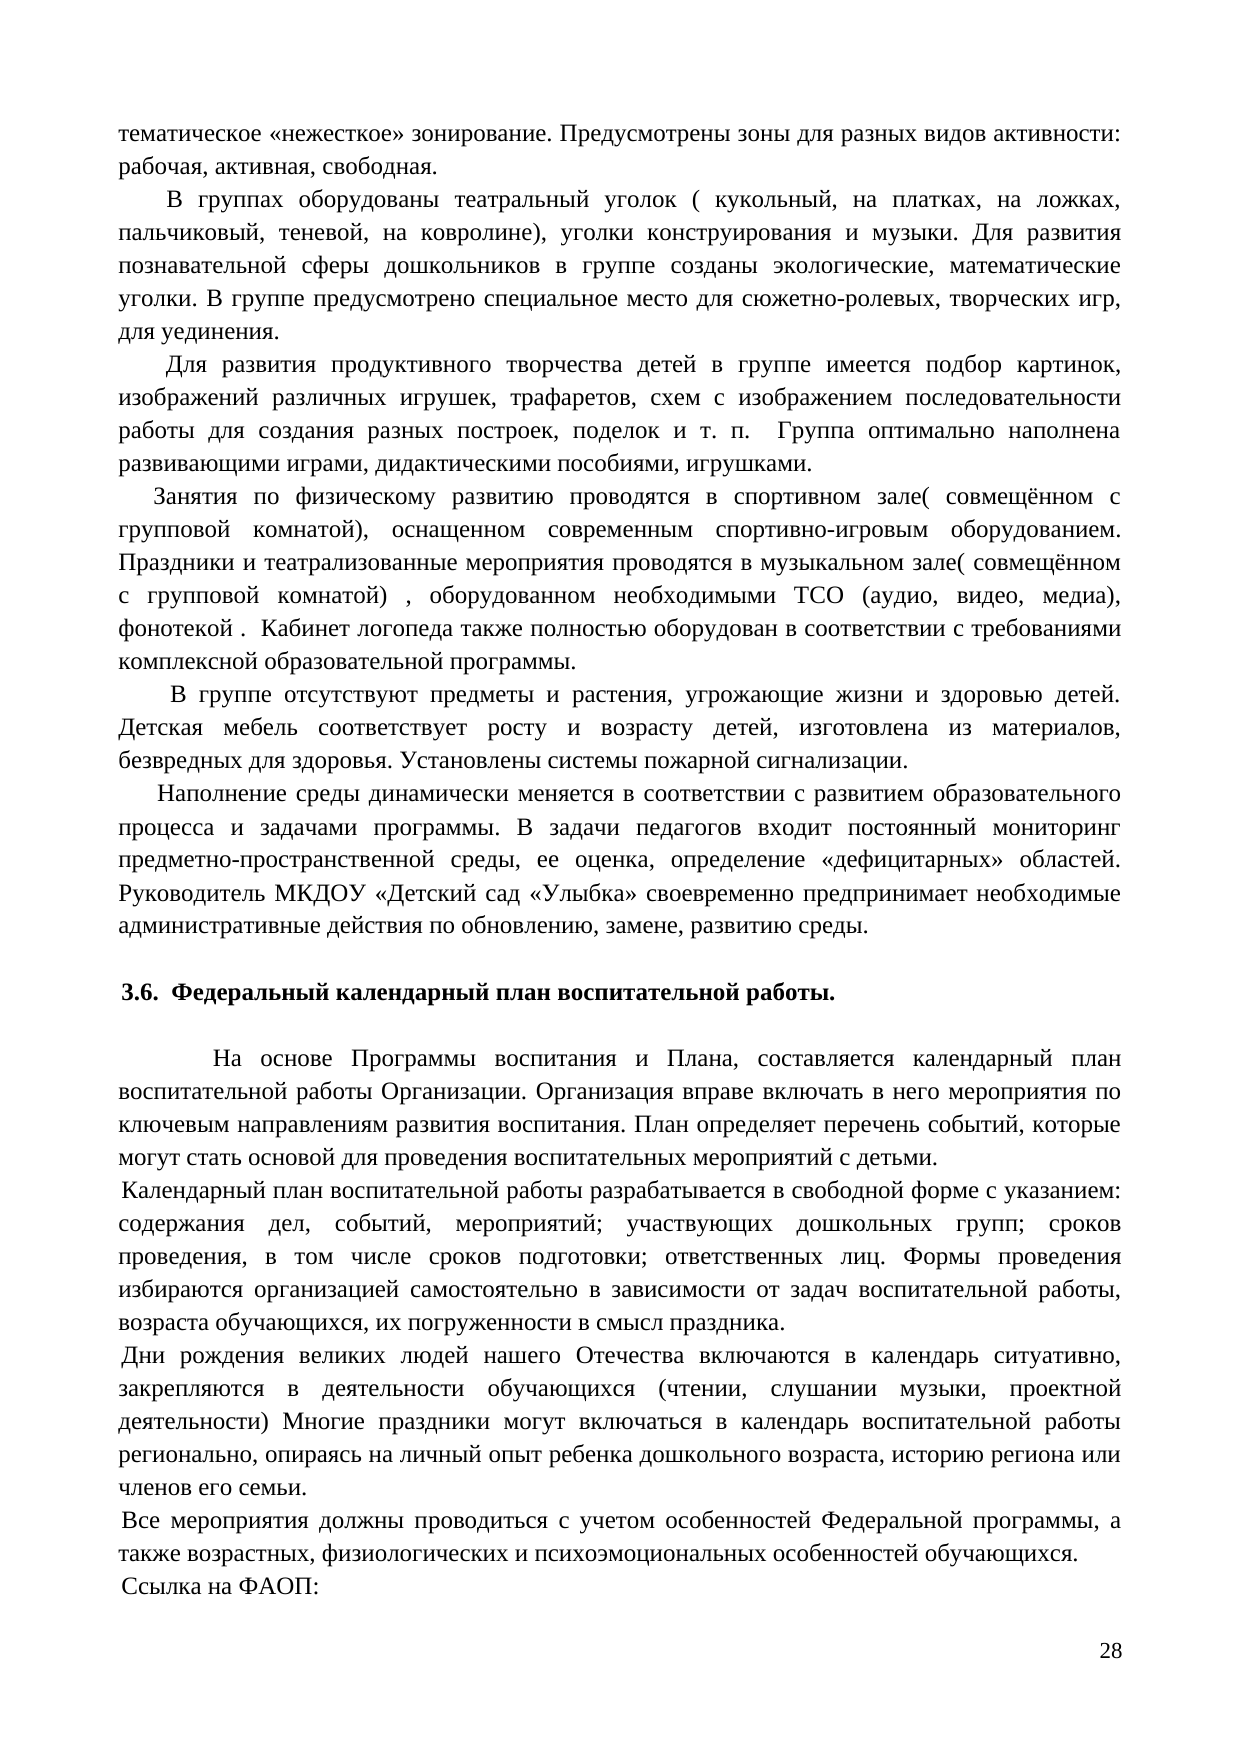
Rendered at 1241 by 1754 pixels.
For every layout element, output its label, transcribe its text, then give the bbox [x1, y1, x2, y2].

text В группе отсутствуют предметы и растения, угрожающие жизни и здоровью детей. Детская мебель соответствует росту и возрасту детей, изготовлена из материалов, безвредных для здоровья. Установлены системы пожарной сигнализации. [118, 679, 1122, 774]
text На основе Программы воспитания и Плана, составляется календарный план воспитательной работы Организации. Организация вправе включать в него мероприятия по ключевым направлениям развития воспитания. План определяет перечень событий, которые могут стать основой для проведения воспитательных мероприятий с детьми. [118, 1043, 1122, 1171]
text Календарный план воспитательной работы разрабатывается в свободной форме с указанием: содержания дел, событий, мероприятий; участвующих дошкольных групп; сроков проведения, в том числе сроков подготовки; ответственных лиц. Формы проведения избираются организацией самостоятельно в зависимости от задач воспитательной работы, возраста обучающихся, их погруженности в смысл праздника. [118, 1175, 1122, 1336]
text Дни рождения великих людей нашего Отечества включаются в календарь ситуативно, закрепляются в деятельности обучающихся (чтении, слушании музыки, проектной деятельности) Многие праздники могут включаться в календарь воспитательной работы регионально, опираясь на личный опыт ребенка дошкольного возраста, историю региона или членов его семьи. [118, 1340, 1122, 1501]
text В группах оборудованы театральный уголок ( кукольный, на платках, на ложках, пальчиковый, теневой, на ковролине), уголки конструирования и музыки. Для развития познавательной сферы дошкольников в группе созданы экологические, математические уголки. В группе предусмотрено специальное место для сюжетно-ролевых, творческих игр, для уединения. [118, 184, 1122, 345]
text Ссылка на ФАОП: [118, 1571, 1122, 1600]
text Занятия по физическому развитию проводятся в спортивном зале( совмещённом с групповой комнатой), оснащенном современным спортивно-игровым оборудованием. Праздники и театрализованные мероприятия проводятся в музыкальном зале( совмещённом с групповой комнатой) , оборудованном необходимыми ТСО (аудио, видео, медиа), фонотекой . Кабинет логопеда также полностью оборудован в соответствии с требованиями комплексной образовательной программы. [118, 481, 1122, 675]
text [118, 118, 1122, 180]
text 3.6. Федеральный календарный план воспитательной работы. [118, 977, 1122, 1005]
text Все мероприятия должны проводиться с учетом особенностей Федеральной программы, а также возрастных, физиологических и психоэмоциональных особенностей обучающихся. [118, 1505, 1122, 1567]
text Наполнение среды динамически меняется в соответствии с развитием образовательного процесса и задачами программы. В задачи педагогов входит постоянный мониторинг предметно-пространственной среды, ее оценка, определение «дефицитарных» областей. Руководитель МКДОУ «Детский сад «Улыбка» своевременно предпринимает необходимые административные действия по обновлению, замене, развитию среды. [118, 778, 1122, 939]
text Для развития продуктивного творчества детей в группе имеется подбор картинок, изображений различных игрушек, трафаретов, схем с изображением последовательности работы для создания разных построек, поделок и т. п. Группа оптимально наполнена развивающими играми, дидактическими пособиями, игрушками. [118, 349, 1122, 477]
